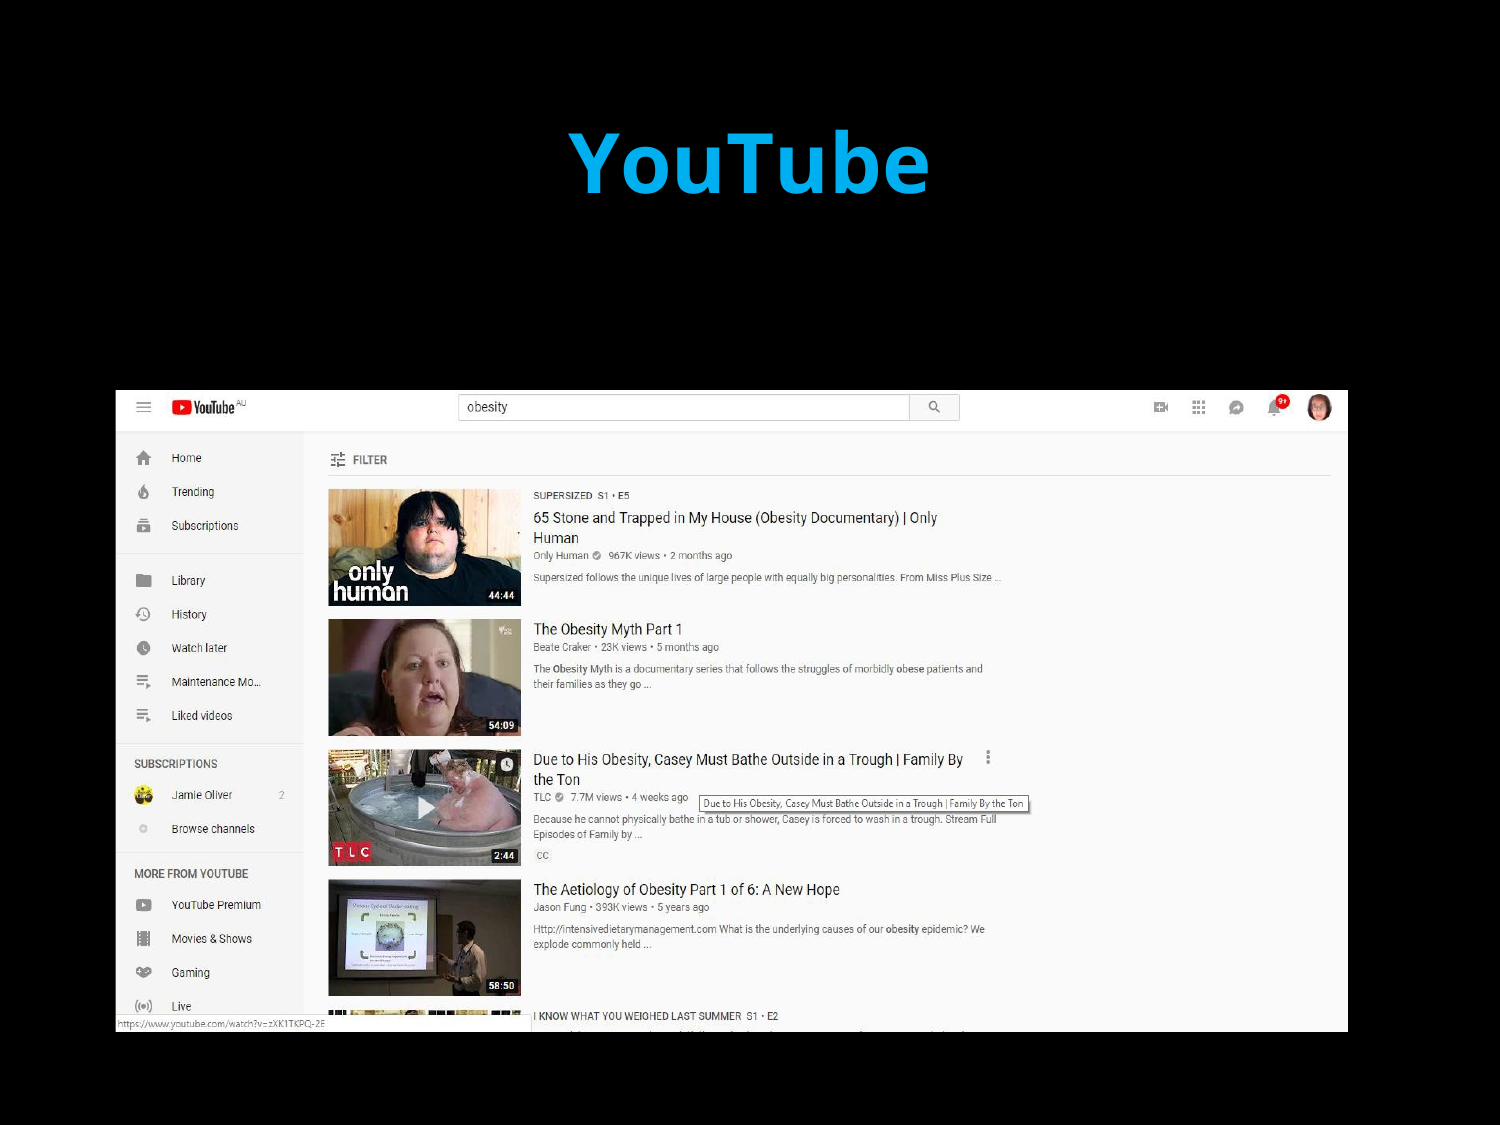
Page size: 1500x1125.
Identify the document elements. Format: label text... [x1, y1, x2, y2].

picture [115, 390, 1348, 1032]
subtitle YouTube [209, 104, 1291, 218]
